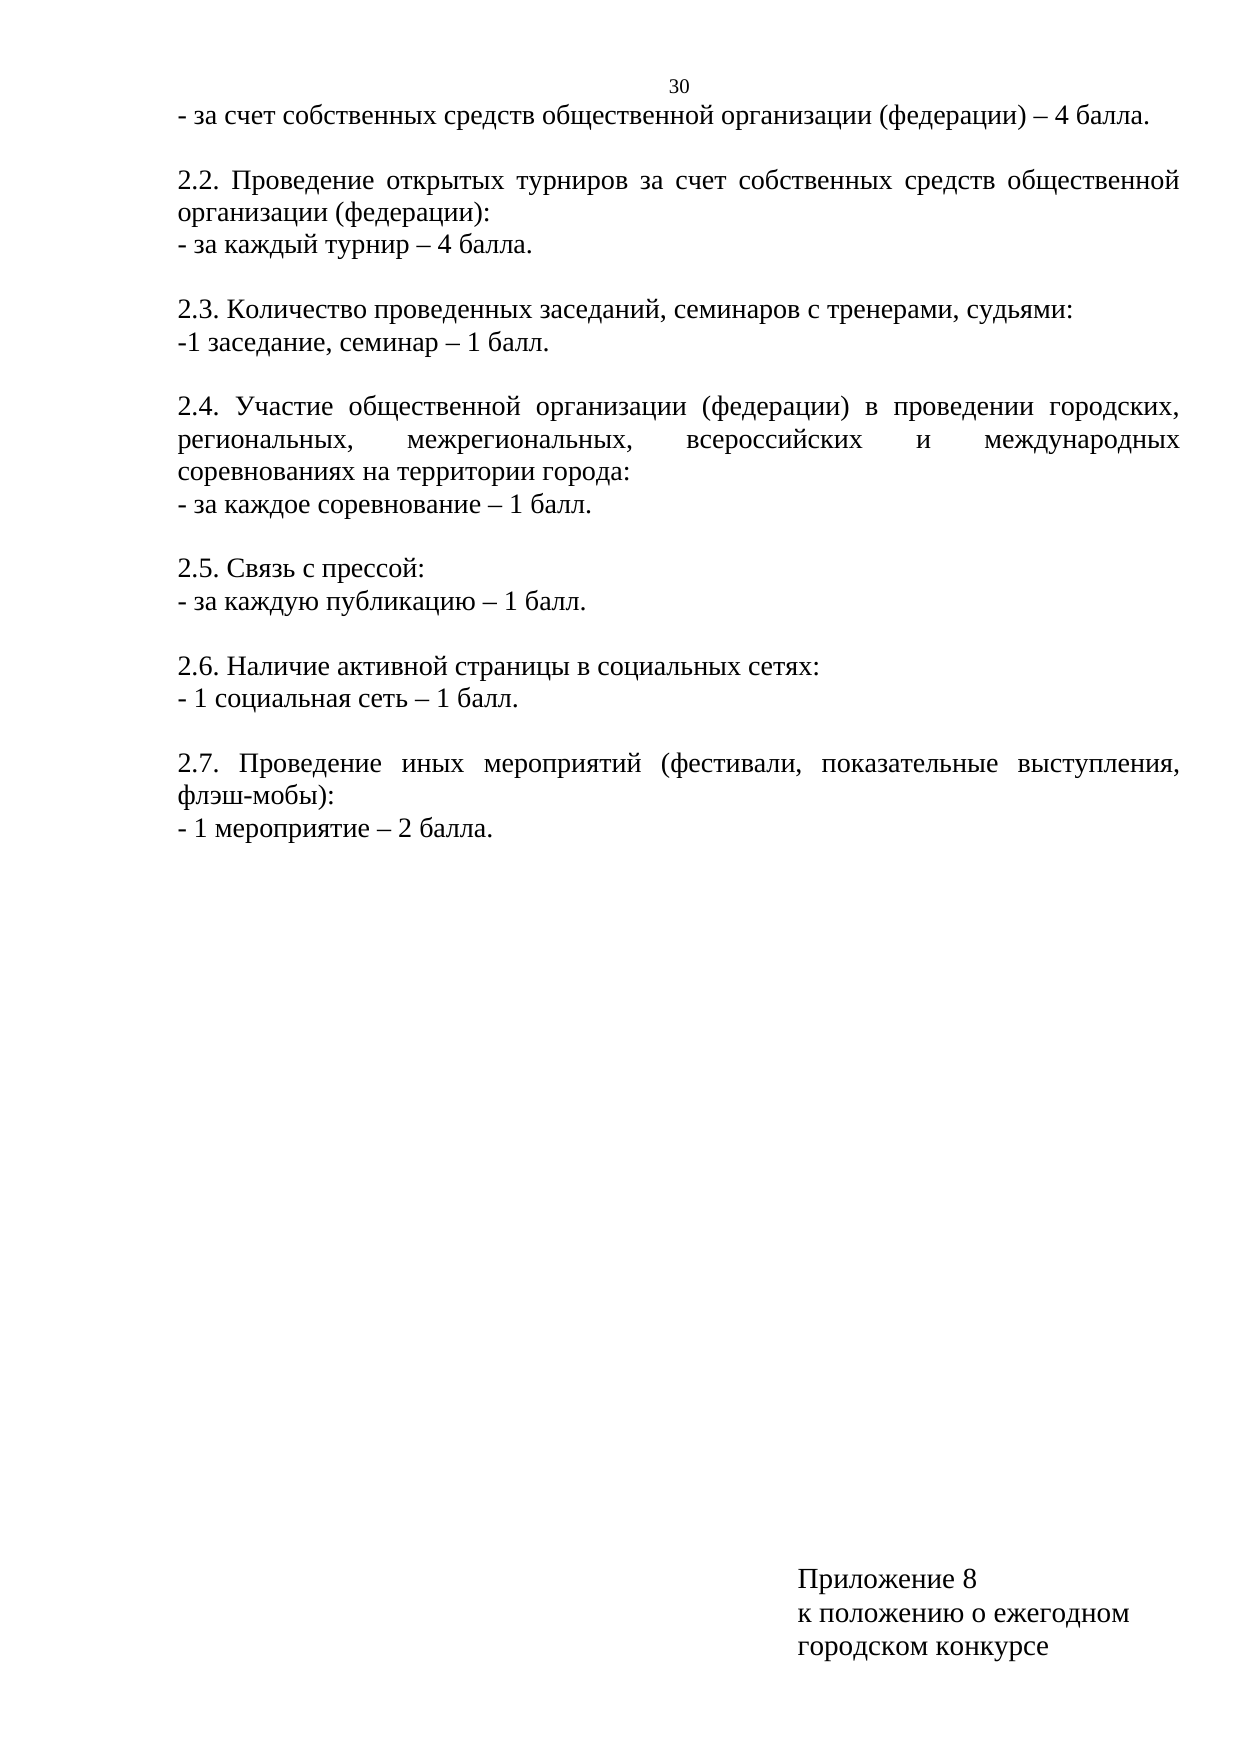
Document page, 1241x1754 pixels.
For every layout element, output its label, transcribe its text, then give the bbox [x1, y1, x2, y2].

text - 1 мероприятие – 2 балла. [177, 811, 1181, 843]
text - 1 социальная сеть – 1 балл. [177, 681, 1181, 713]
text - за каждое соревнование – 1 балл. [177, 487, 1181, 519]
text 2.7. Проведение иных мероприятий (фестивали, показательные выступления, флэш-мобы): [177, 746, 1181, 811]
text к положению о ежегодном [797, 1595, 1181, 1628]
text - за счет собственных средств общественной организации (федерации) – 4 балла. [177, 98, 1181, 130]
text 2.2. Проведение открытых турниров за счет собственных средств общественной организации (федерации): [177, 163, 1181, 227]
text -1 заседание, семинар – 1 балл. [177, 325, 1181, 357]
text - за каждый турнир – 4 балла. [177, 227, 1181, 260]
text 2.3. Количество проведенных заседаний, семинаров с тренерами, судьями: [177, 292, 1181, 325]
text 2.6. Наличие активной страницы в социальных сетях: [177, 649, 1181, 681]
text Приложение 8 [797, 1561, 1181, 1595]
text городском конкурсе [797, 1628, 1181, 1662]
text 2.4. Участие общественной организации (федерации) в проведении городских, региональных, межрегиональных, всероссийских и международных соревнованиях на территории города: [177, 389, 1181, 487]
text - за каждую публикацию – 1 балл. [177, 584, 1181, 616]
text 2.5. Связь с прессой: [177, 551, 1181, 584]
